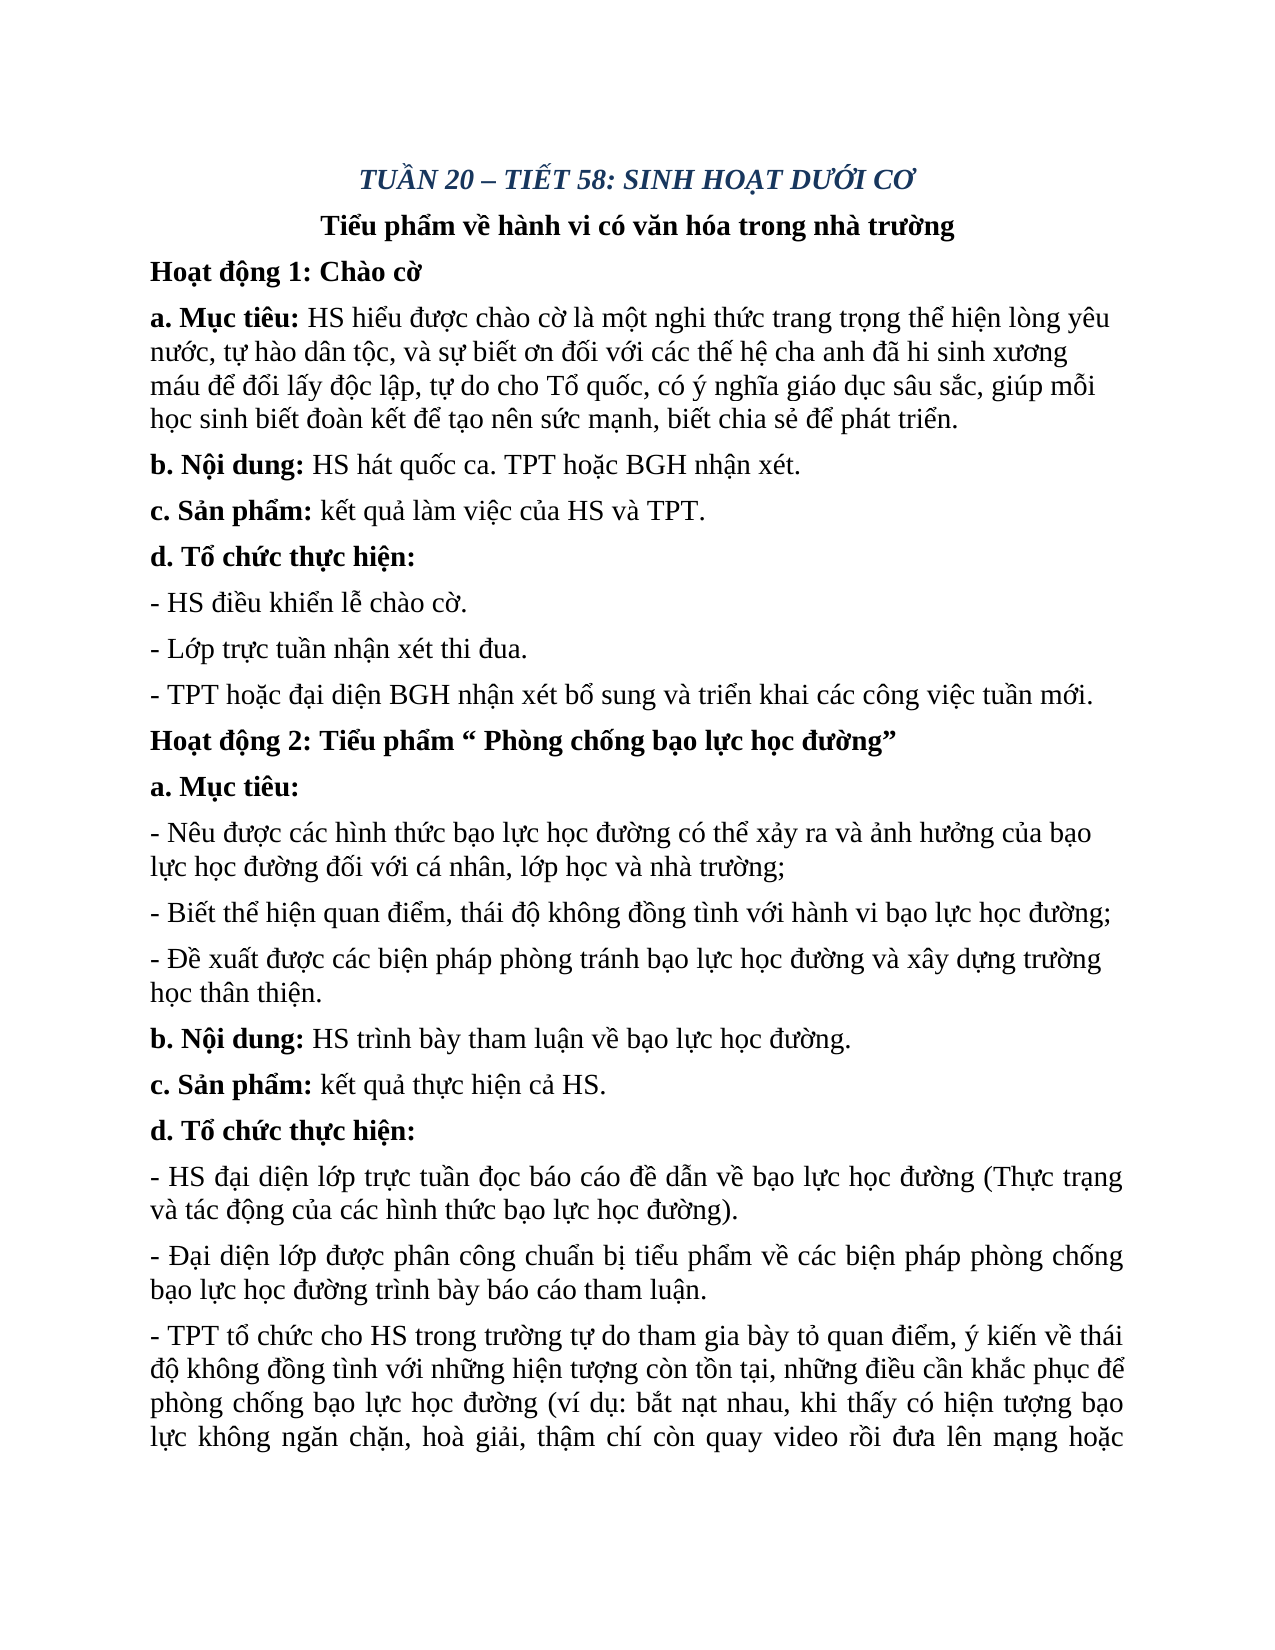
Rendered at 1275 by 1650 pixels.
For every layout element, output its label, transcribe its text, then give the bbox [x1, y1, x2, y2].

text Hoạt động 1: Chào cờ [150, 254, 1125, 288]
text b. Nội dung: HS trình bày tham luận về bạo lực học đường. [150, 1021, 1125, 1054]
text b. Nội dung: HS hát quốc ca. TPT hoặc BGH nhận xét. [150, 447, 1125, 481]
text d. Tổ chức thực hiện: [150, 539, 1125, 573]
text - Đề xuất được các biện pháp phòng tránh bạo lực học đường và xây dựng trường học thân thiện. [150, 941, 1125, 1008]
text - TPT hoặc đại diện BGH nhận xét bổ sung và triển khai các công việc tuần mới. [150, 677, 1125, 711]
text c. Sản phẩm: kết quả làm việc của HS và TPT. [150, 493, 1125, 527]
text - HS đại diện lớp trực tuần đọc báo cáo đề dẫn về bạo lực học đường (Thực trạng và tác động của các hình thức bạo lực học đường). [150, 1159, 1125, 1226]
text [150, 1318, 1125, 1452]
text - Đại diện lớp được phân công chuẩn bị tiểu phẩm về các biện pháp phòng chống bạo lực học đường trình bày báo cáo tham luận. [150, 1238, 1125, 1306]
text - Lớp trực tuần nhận xét thi đua. [150, 631, 1125, 665]
text - Nêu được các hình thức bạo lực học đường có thể xảy ra và ảnh hưởng của bạo lực học đường đối với cá nhân, lớp học và nhà trường; [150, 816, 1125, 883]
text a. Mục tiêu: HS hiểu được chào cờ là một nghi thức trang trọng thể hiện lòng yêu nước, tự hào dân tộc, và sự biết ơn đối với các thế hệ cha anh đã hi sinh xương máu để đổi lấy độc lập, tự do cho Tổ quốc, có ý nghĩa giáo dục sâu sắc, giúp mỗi học sinh biết đoàn kết để tạo nên sức mạnh, biết chia sẻ để phát triển. [959, 301, 1125, 435]
text TUẦN 20 – TIẾT 58: SINH HOẠT DƯỚI CƠ [150, 162, 1125, 196]
text Hoạt động 2: Tiểu phẩm “ Phòng chống bạo lực học đường” [150, 723, 1125, 757]
text a. Mục tiêu: [150, 769, 1125, 803]
text - Biết thể hiện quan điểm, thái độ không đồng tình với hành vi bạo lực học đường; [150, 895, 1125, 929]
text c. Sản phẩm: kết quả thực hiện cả HS. [150, 1067, 1125, 1100]
text - HS điều khiển lễ chào cờ. [150, 585, 1125, 619]
text Tiểu phẩm về hành vi có văn hóa trong nhà trường [150, 208, 1125, 242]
text d. Tổ chức thực hiện: [150, 1113, 1125, 1146]
